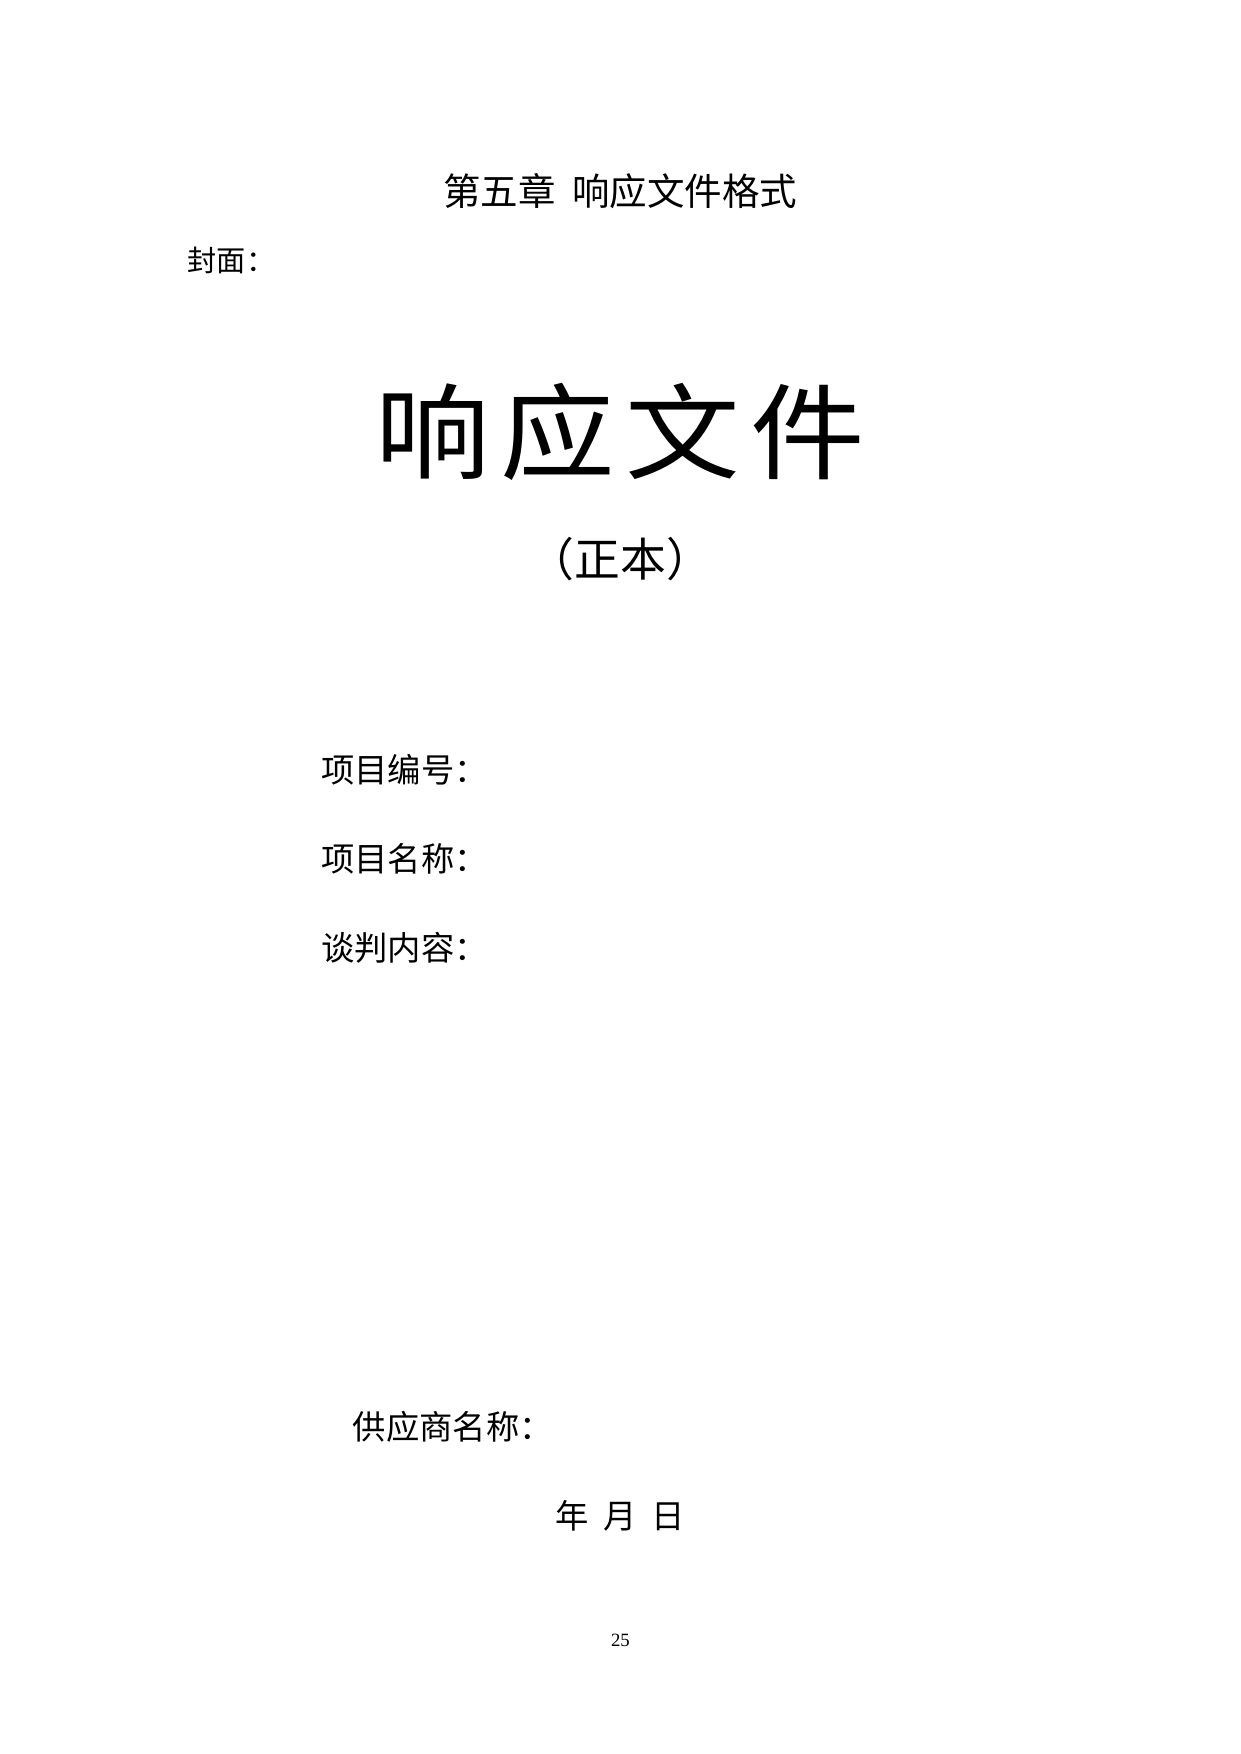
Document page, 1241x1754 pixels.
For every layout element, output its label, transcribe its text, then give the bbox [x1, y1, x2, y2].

text 封面： [187, 238, 1053, 280]
text 供应商名称： [187, 1392, 1053, 1457]
text 第五章 响应文件格式 [187, 162, 1053, 216]
text 项目名称： [187, 824, 1053, 889]
text 响应文件 [187, 345, 1053, 508]
text 谈判内容： [187, 913, 1053, 978]
text 年 月 日 [187, 1481, 1053, 1546]
text （正本） [187, 508, 1053, 605]
text 项目编号： [187, 735, 1053, 800]
